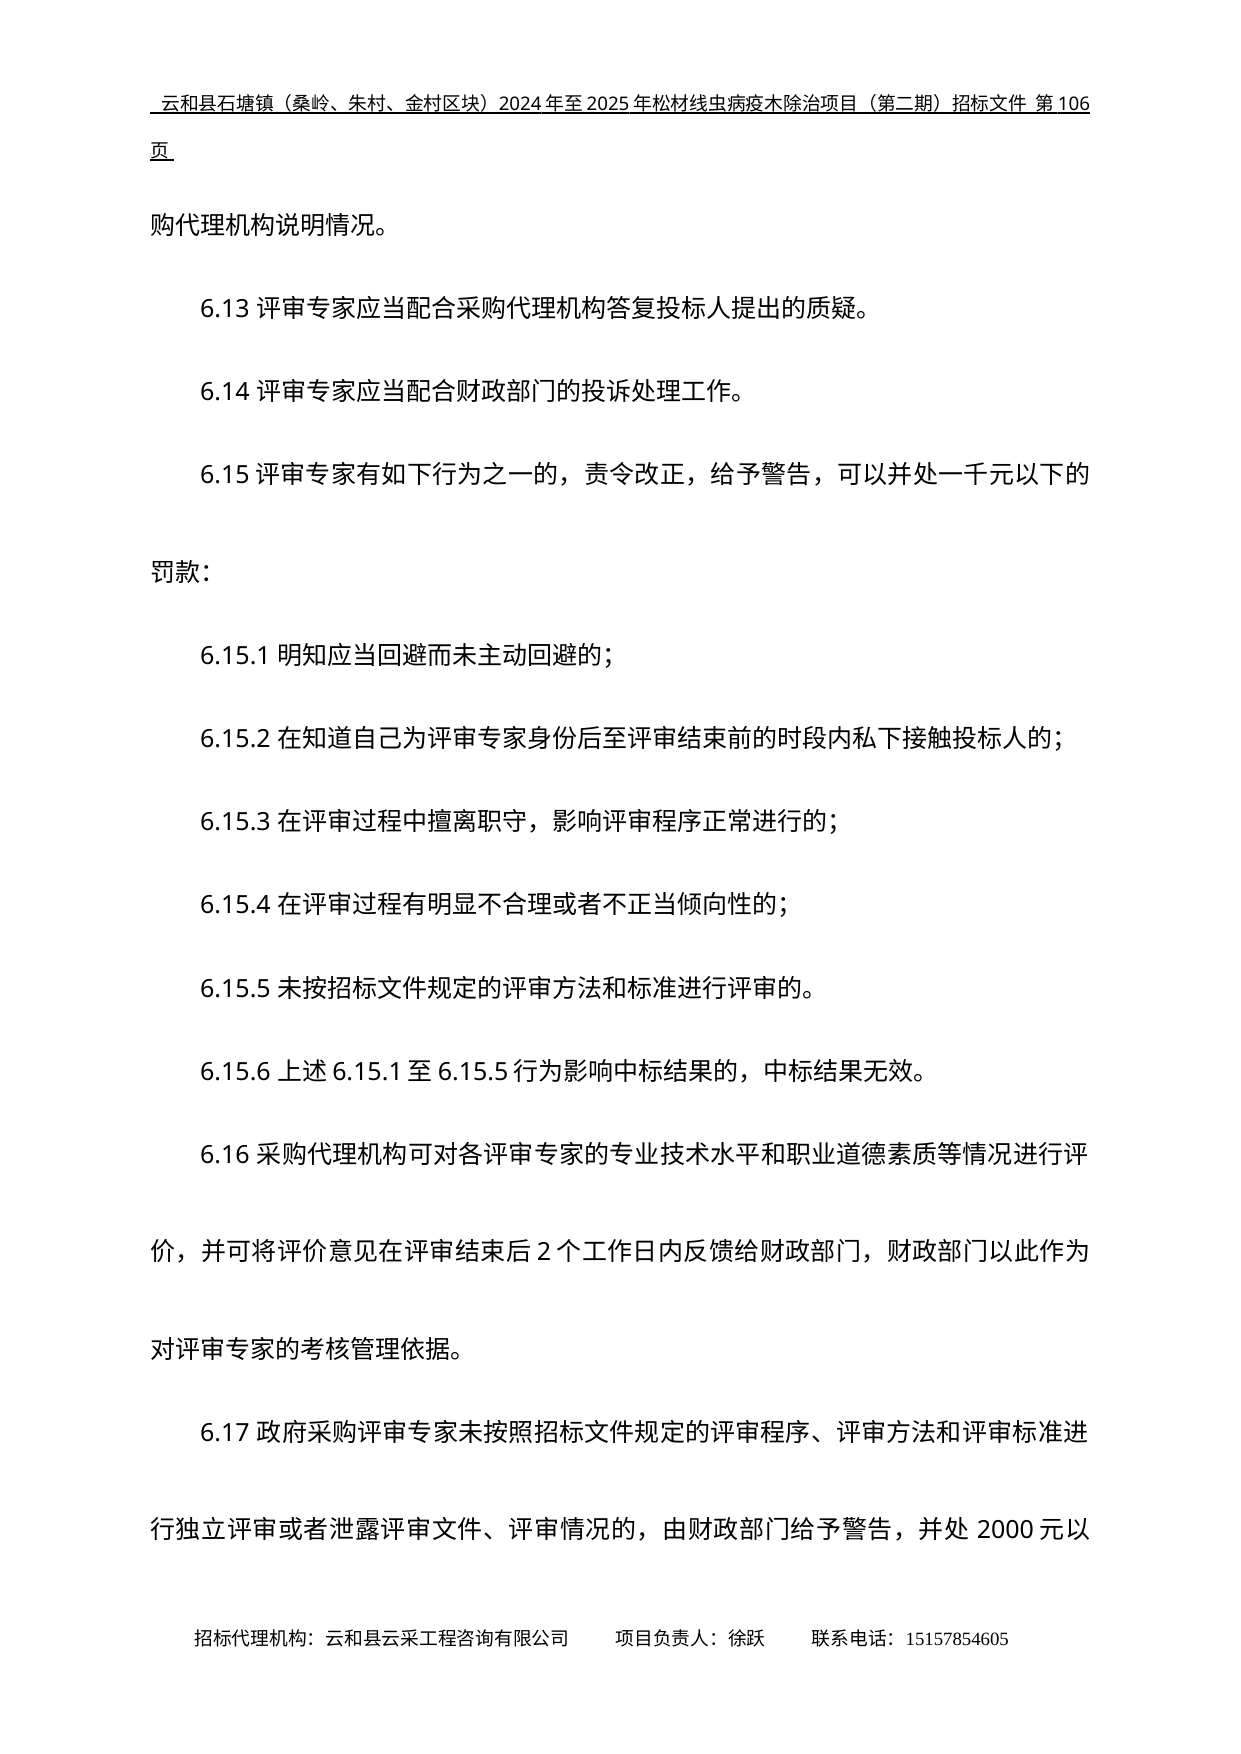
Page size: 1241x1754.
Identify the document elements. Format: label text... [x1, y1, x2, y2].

text 6.15.3 在评审过程中擅离职守，影响评审程序正常进行的； [150, 787, 1090, 852]
text 6.13 评审专家应当配合采购代理机构答复投标人提出的质疑。 [150, 274, 1090, 339]
text 6.14 评审专家应当配合财政部门的投诉处理工作。 [150, 357, 1090, 422]
text 6.15.5 未按招标文件规定的评审方法和标准进行评审的。 [150, 954, 1090, 1019]
text 6.15.2 在知道自己为评审专家身份后至评审结束前的时段内私下接触投标人的； [150, 704, 1090, 769]
text 6.15.4 在评审过程有明显不合理或者不正当倾向性的； [150, 871, 1090, 936]
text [150, 1398, 1090, 1561]
text 6.16 采购代理机构可对各评审专家的专业技术水平和职业道德素质等情况进行评价，并可将评价意见在评审结束后2个工作日内反馈给财政部门，财政部门以此作为对评审专家的考核管理依据。 [150, 1120, 1090, 1380]
text 6.15.1 明知应当回避而未主动回避的； [150, 621, 1090, 686]
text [150, 191, 1090, 256]
text 6.15.6 上述6.15.1至6.15.5行为影响中标结果的，中标结果无效。 [150, 1037, 1090, 1102]
text 6.15评审专家有如下行为之一的，责令改正，给予警告，可以并处一千元以下的罚款： [150, 441, 1090, 603]
